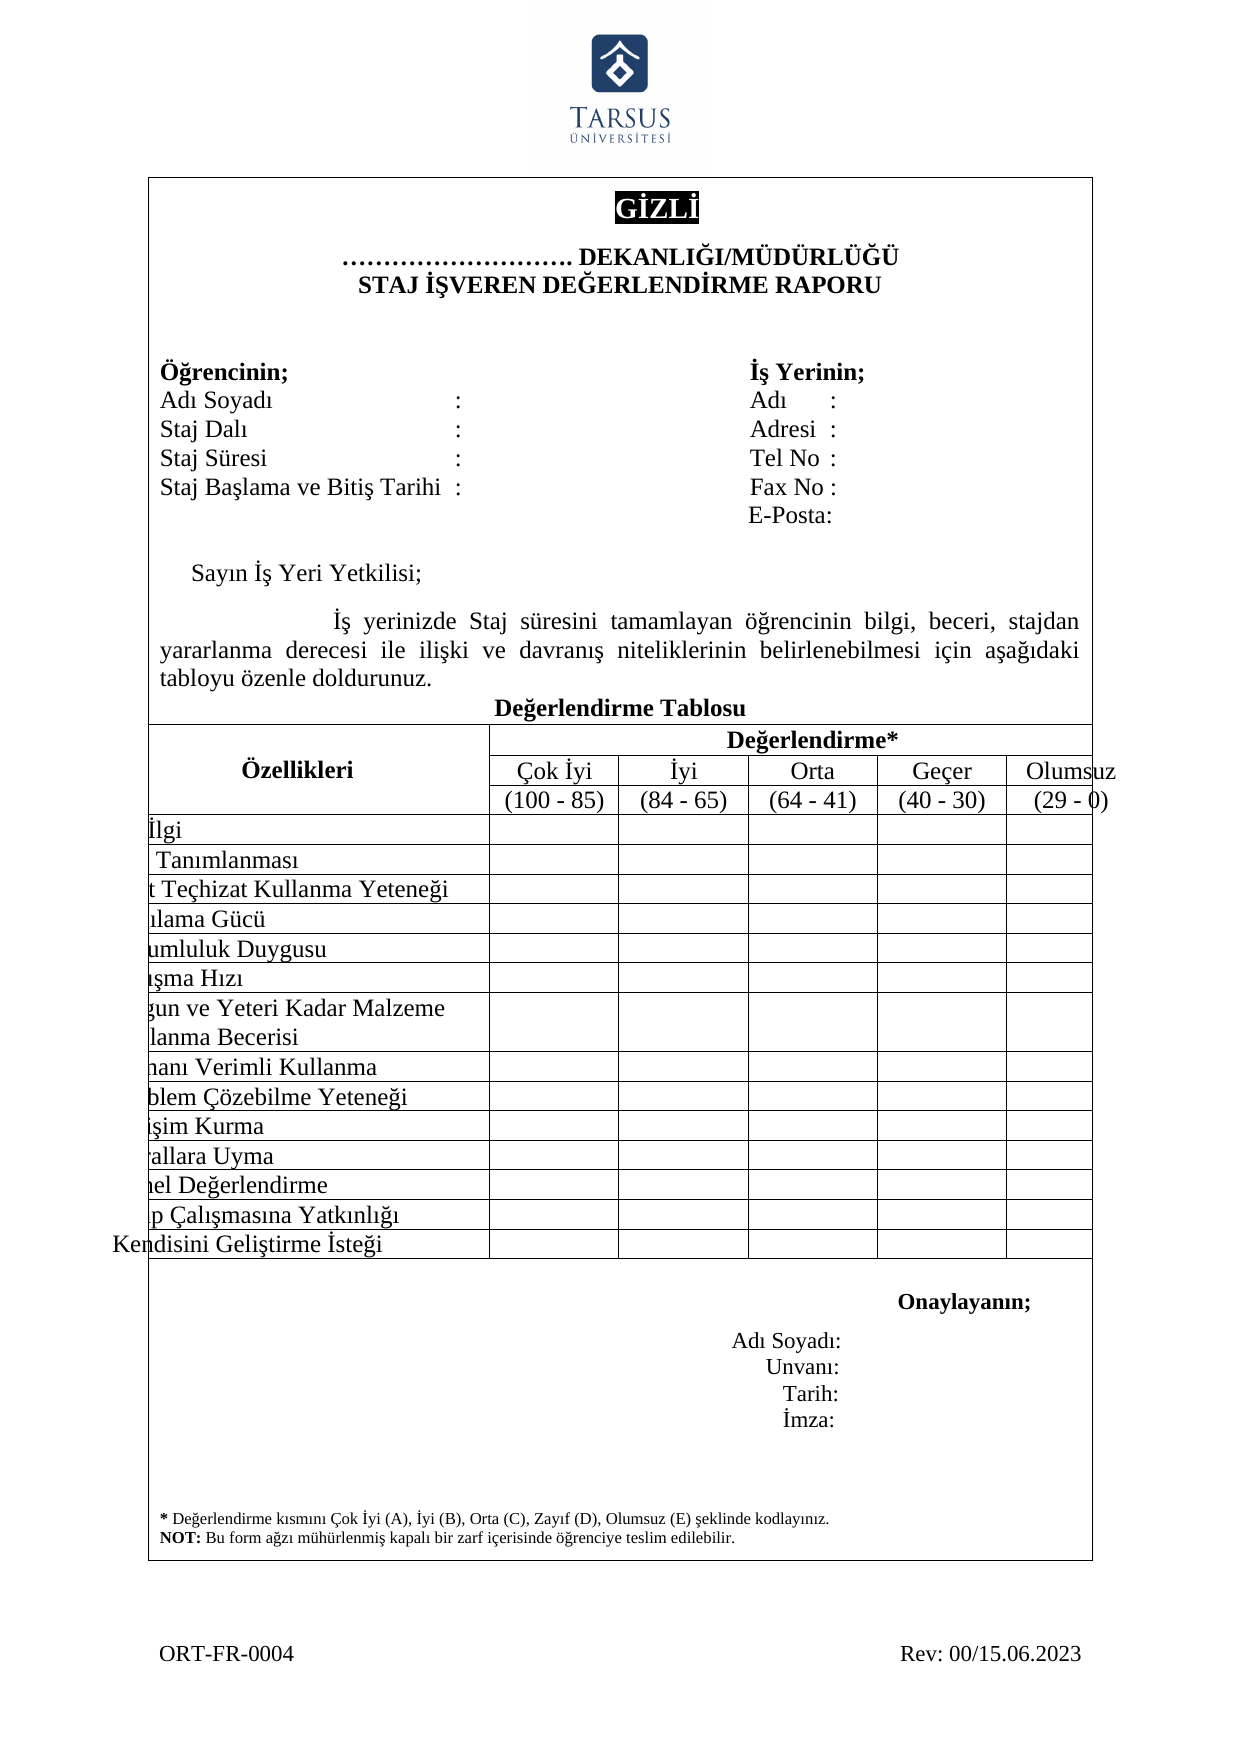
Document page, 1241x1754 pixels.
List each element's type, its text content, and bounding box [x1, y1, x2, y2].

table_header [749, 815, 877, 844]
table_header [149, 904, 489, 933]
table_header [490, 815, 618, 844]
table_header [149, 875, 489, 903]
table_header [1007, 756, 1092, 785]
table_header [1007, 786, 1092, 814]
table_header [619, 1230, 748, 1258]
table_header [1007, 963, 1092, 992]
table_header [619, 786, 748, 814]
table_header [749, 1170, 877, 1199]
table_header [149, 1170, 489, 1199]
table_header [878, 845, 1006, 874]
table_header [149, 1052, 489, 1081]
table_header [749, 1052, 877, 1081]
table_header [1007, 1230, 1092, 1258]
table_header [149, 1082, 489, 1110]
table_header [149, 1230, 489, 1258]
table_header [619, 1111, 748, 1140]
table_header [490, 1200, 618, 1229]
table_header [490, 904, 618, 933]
picture [531, 0, 709, 177]
table_header GİZLİ ………………………. DEKANLIĞI/MÜDÜRLÜĞÜ STAJ İŞVEREN DEĞERLENDİRME RAPORU Öğrencinin; İş Yerinin; Adı Soyadı : Adı : Staj Dalı : Adresi : Staj Süresi : Tel No : Staj Başlama ve Bitiş Tarihi : Fax No : E-Posta: Sayın İş Yeri Yetkilisi; İş yerinizde Staj süresini tamamlayan öğrencinin bilgi, beceri, stajdan yararlanma derecesi ile ilişki ve davranış niteliklerinin belirlenebilmesi için aşağıdaki tabloyu özenle doldurunuz. Onaylayanın; Adı Soyadı: Unvanı: Tarih: İmza: * Değerlendirme kısmını Çok İyi (A), İyi (B), Orta (C), Zayıf (D), Olumsuz (E) şeklinde kodlayınız. NOT: Bu form ağzı mühürlenmiş kapalı bir zarf içerisinde öğrenciye teslim edilebilir. [149, 178, 1092, 724]
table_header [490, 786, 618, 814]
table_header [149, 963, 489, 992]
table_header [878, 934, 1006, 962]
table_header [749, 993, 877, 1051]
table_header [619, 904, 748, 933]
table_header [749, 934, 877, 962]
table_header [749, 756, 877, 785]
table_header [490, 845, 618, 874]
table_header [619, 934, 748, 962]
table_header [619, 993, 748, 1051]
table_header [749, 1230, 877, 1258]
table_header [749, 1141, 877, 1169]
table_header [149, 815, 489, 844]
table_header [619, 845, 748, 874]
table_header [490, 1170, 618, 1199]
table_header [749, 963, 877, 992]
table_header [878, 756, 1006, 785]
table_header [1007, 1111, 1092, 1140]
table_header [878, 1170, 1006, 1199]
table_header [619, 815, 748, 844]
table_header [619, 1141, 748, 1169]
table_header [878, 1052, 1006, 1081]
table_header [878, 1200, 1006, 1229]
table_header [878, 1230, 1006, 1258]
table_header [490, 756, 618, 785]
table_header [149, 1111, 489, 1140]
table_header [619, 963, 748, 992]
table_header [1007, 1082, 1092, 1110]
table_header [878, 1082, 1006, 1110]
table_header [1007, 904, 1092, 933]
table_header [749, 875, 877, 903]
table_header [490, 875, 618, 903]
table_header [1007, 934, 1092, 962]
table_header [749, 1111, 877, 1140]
table_header GİZLİ ………………………. DEKANLIĞI/MÜDÜRLÜĞÜ STAJ İŞVEREN DEĞERLENDİRME RAPORU Öğrencinin; İş Yerinin; Adı Soyadı : Adı : Staj Dalı : Adresi : Staj Süresi : Tel No : Staj Başlama ve Bitiş Tarihi : Fax No : E-Posta: Sayın İş Yeri Yetkilisi; İş yerinizde Staj süresini tamamlayan öğrencinin bilgi, beceri, stajdan yararlanma derecesi ile ilişki ve davranış niteliklerinin belirlenebilmesi için aşağıdaki tabloyu özenle doldurunuz. Onaylayanın; Adı Soyadı: Unvanı: Tarih: İmza: * Değerlendirme kısmını Çok İyi (A), İyi (B), Orta (C), Zayıf (D), Olumsuz (E) şeklinde kodlayınız. NOT: Bu form ağzı mühürlenmiş kapalı bir zarf içerisinde öğrenciye teslim edilebilir. [149, 1259, 1092, 1560]
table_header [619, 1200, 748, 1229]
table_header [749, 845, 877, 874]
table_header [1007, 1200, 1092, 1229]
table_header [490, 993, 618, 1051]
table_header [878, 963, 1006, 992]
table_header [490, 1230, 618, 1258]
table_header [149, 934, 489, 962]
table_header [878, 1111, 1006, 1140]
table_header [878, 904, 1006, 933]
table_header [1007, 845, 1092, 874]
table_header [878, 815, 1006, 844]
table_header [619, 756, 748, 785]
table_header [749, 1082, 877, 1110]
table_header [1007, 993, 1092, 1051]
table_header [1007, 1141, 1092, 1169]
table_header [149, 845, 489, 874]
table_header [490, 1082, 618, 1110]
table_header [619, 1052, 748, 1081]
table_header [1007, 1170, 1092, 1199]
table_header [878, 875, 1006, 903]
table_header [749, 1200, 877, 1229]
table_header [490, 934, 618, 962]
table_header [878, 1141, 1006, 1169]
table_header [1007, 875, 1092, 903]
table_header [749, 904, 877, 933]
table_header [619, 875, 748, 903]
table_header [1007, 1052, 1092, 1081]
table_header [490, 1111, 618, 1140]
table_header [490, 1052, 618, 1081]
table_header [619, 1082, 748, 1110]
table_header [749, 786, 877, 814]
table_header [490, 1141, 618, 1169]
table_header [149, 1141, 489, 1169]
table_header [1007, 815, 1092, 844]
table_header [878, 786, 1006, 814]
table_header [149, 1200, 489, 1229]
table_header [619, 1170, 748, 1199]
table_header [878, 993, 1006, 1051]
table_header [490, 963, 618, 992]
